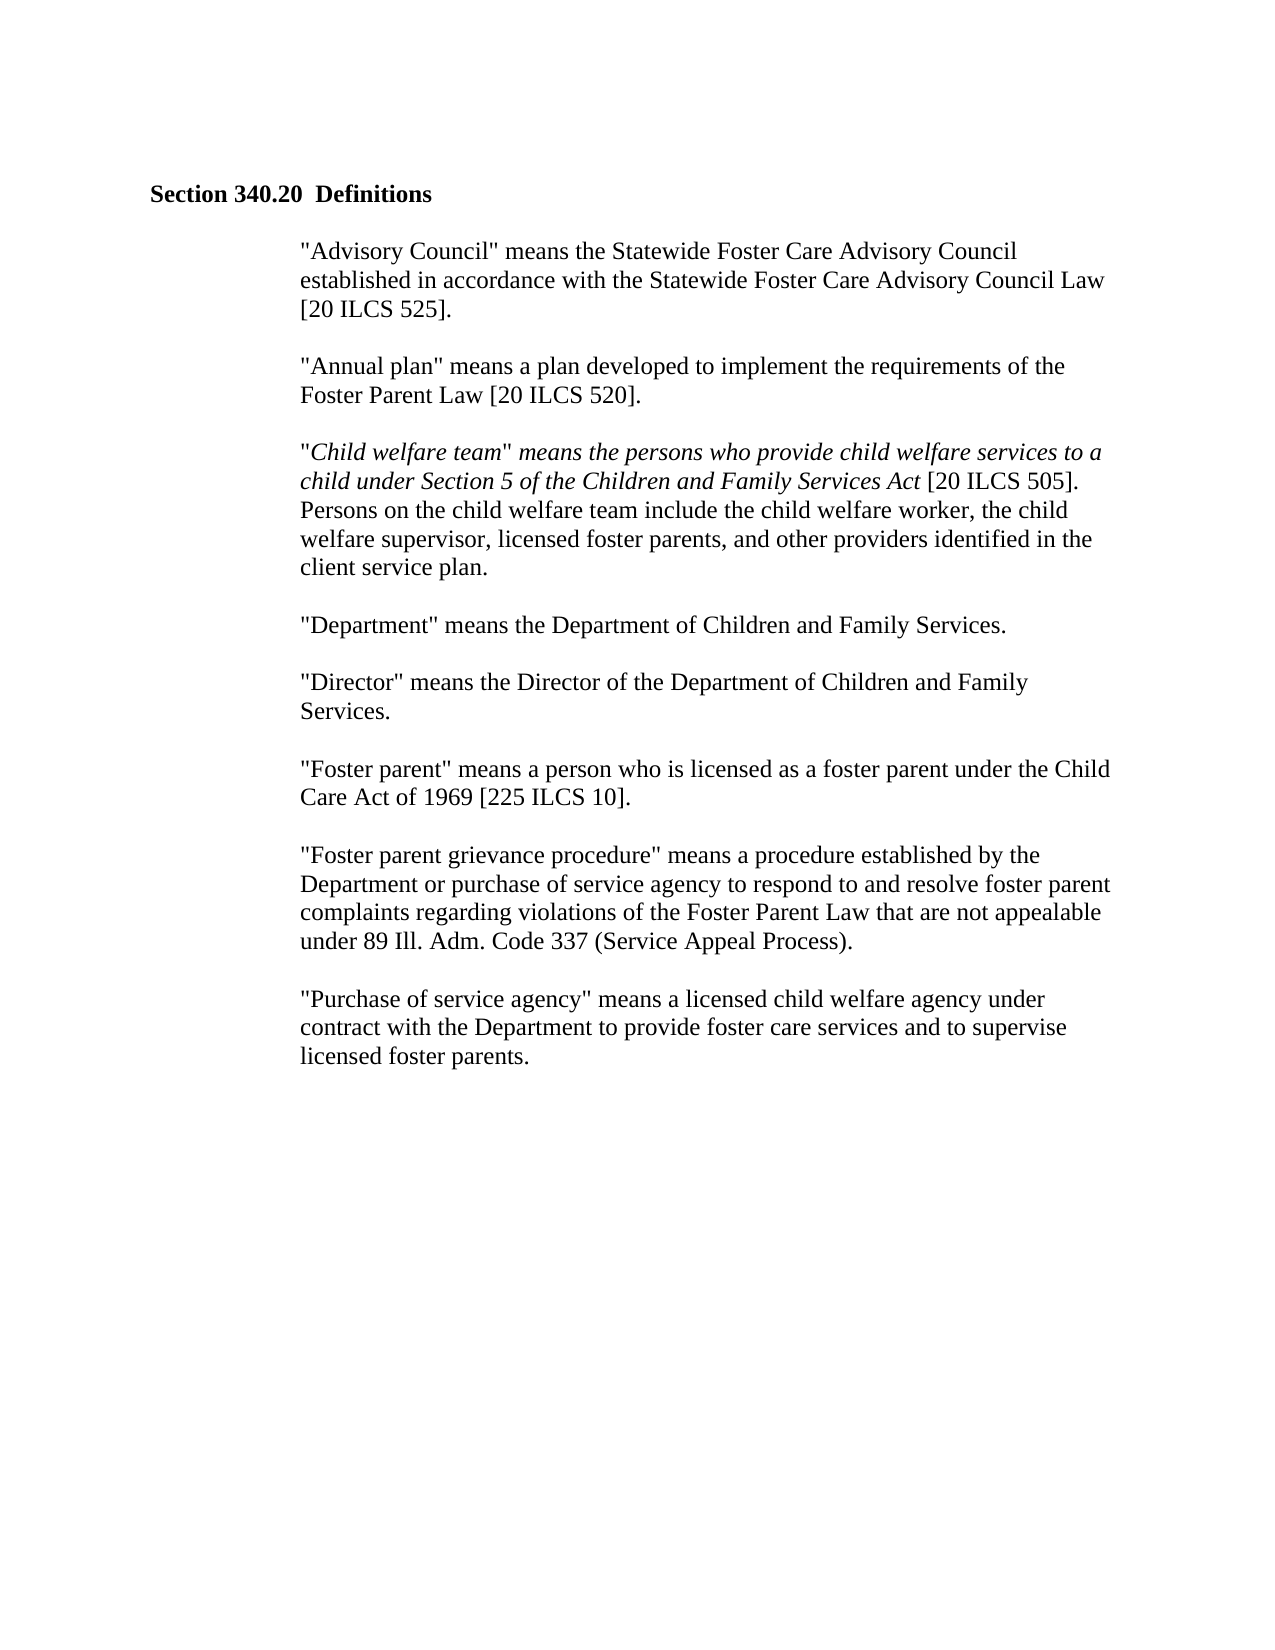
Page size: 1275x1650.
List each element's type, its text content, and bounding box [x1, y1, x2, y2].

text "Department" means the Department of Children and Family Services. [300, 610, 1125, 639]
text "Director" means the Director of the Department of Children and Family Services. [300, 667, 1125, 725]
text "Advisory Council" means the Statewide Foster Care Advisory Council established in accordance with the Statewide Foster Care Advisory Council Law [20 ILCS 525]. [300, 236, 1125, 322]
text Section 340.20 Definitions [150, 179, 1125, 207]
text "Annual plan" means a plan developed to implement the requirements of the Foster Parent Law [20 ILCS 520]. [300, 351, 1125, 409]
text "Child welfare team" means the persons who provide child welfare services to a child under Section 5 of the Children and Family Services Act [20 ILCS 505]. Persons on the child welfare team include the child welfare worker, the child welfare supervisor, licensed foster parents, and other providers identified in the client service plan. [300, 437, 1125, 581]
text "Purchase of service agency" means a licensed child welfare agency under contract with the Department to provide foster care services and to supervise licensed foster parents. [300, 984, 1125, 1070]
text "Foster parent" means a person who is licensed as a foster parent under the Child Care Act of 1969 [225 ILCS 10]. [300, 754, 1125, 811]
text "Foster parent grievance procedure" means a procedure established by the Department or purchase of service agency to respond to and resolve foster parent complaints regarding violations of the Foster Parent Law that are not appealable under 89 Ill. Adm. Code 337 (Service Appeal Process). [300, 840, 1125, 955]
